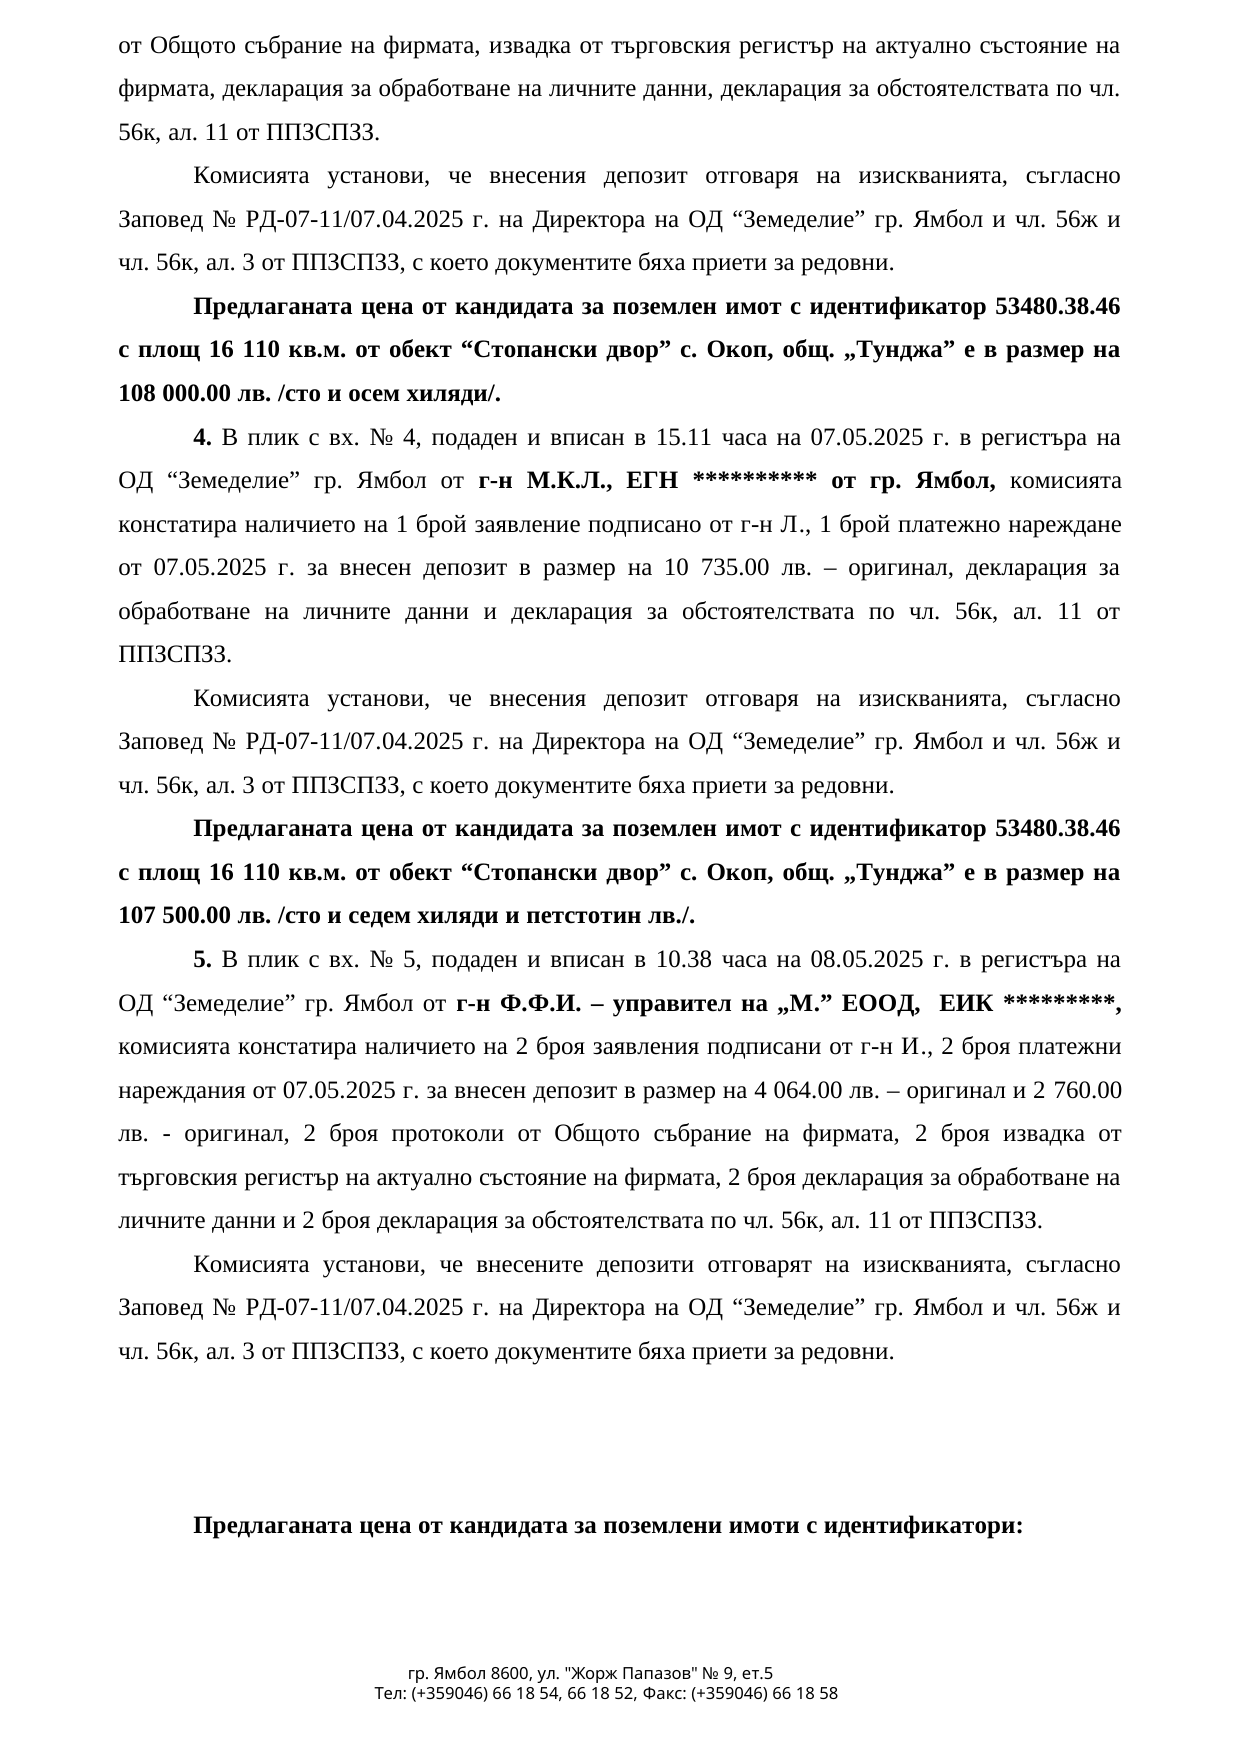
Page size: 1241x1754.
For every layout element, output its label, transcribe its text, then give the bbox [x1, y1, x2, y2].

text 4. В плик с вх. № 4, подаден и вписан в 15.11 часа на 07.05.2025 г. в регистъра на ОД “Земеделие” гр. Ямбол от г-н М.К.Л., ЕГН ********** от гр. Ямбол, комисията констатира наличието на 1 брой заявление подписано от г-н Л., 1 брой платежно нареждане от 07.05.2025 г. за внесен депозит в размер на 10 735.00 лв. – оригинал, декларация за обработване на личните данни и декларация за обстоятелствата по чл. 56к, ал. 11 от ППЗСПЗЗ. [118, 421, 1122, 668]
text Предлаганата цена от кандидата за поземлен имот с идентификатор 53480.38.46 с площ 16 110 кв.м. от обект “Стопански двор” с. Окоп, общ. „Тунджа” е в размер на 108 000.00 лв. /сто и осем хиляди/. [118, 291, 1122, 407]
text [118, 29, 1122, 146]
text 5. В плик с вх. № 5, подаден и вписан в 10.38 часа на 08.05.2025 г. в регистъра на ОД “Земеделие” гр. Ямбол от г-н Ф.Ф.И. – управител на „М.” ЕООД, ЕИК *********, комисията констатира наличието на 2 броя заявления подписани от г-н И., 2 броя платежни нареждания от 07.05.2025 г. за внесен депозит в размер на 4 064.00 лв. – оригинал и 2 760.00 лв. - оригинал, 2 броя протоколи от Общото събрание на фирмата, 2 броя извадка от търговския регистър на актуално състояние на фирмата, 2 броя декларация за обработване на личните данни и 2 броя декларация за обстоятелствата по чл. 56к, ал. 11 от ППЗСПЗЗ. [118, 944, 1122, 1234]
text Комисията установи, че внесените депозити отговарят на изискванията, съгласно Заповед № РД-07-11/07.04.2025 г. на Директора на ОД “Земеделие” гр. Ямбол и чл. 56ж и чл. 56к, ал. 3 от ППЗСПЗЗ, с което документите бяха приети за редовни. [118, 1249, 1122, 1365]
text Предлаганата цена от кандидата за поземлен имот с идентификатор 53480.38.46 с площ 16 110 кв.м. от обект “Стопански двор” с. Окоп, общ. „Тунджа” е в размер на 107 500.00 лв. /сто и седем хиляди и петстотин лв./. [118, 813, 1122, 929]
text Предлаганата цена от кандидата за поземлени имоти с идентификатори: [118, 1510, 1122, 1539]
